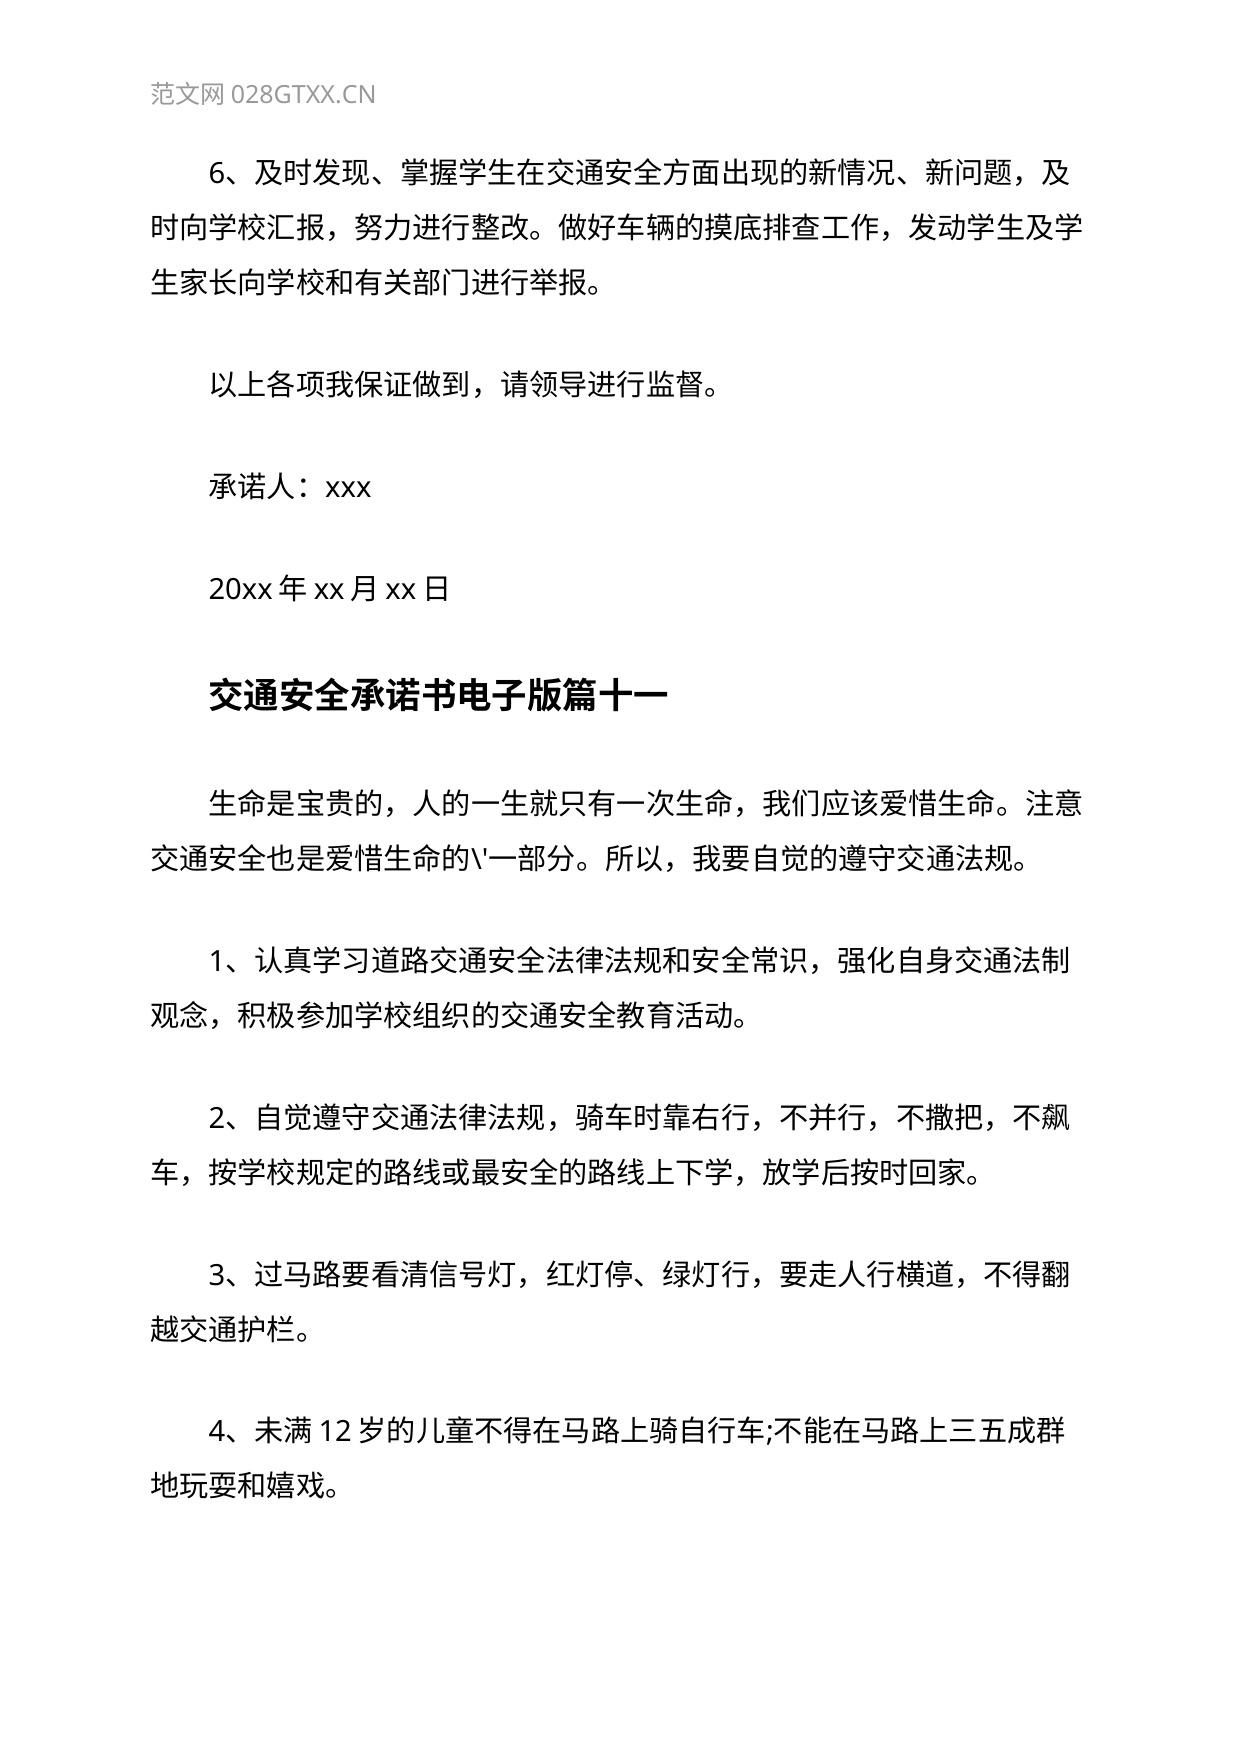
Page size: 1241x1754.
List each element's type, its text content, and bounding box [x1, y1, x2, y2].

text 承诺人：xxx [150, 463, 1090, 506]
text 4、未满12岁的儿童不得在马路上骑自行车;不能在马路上三五成群地玩耍和嬉戏。 [150, 1408, 1090, 1505]
text 1、认真学习道路交通安全法律法规和安全常识，强化自身交通法制观念，积极参加学校组织的交通安全教育活动。 [150, 938, 1090, 1035]
text 3、过马路要看清信号灯，红灯停、绿灯行，要走人行横道，不得翻越交通护栏。 [150, 1251, 1090, 1348]
text 2、自觉遵守交通法律法规，骑车时靠右行，不并行，不撒把，不飙车，按学校规定的路线或最安全的路线上下学，放学后按时回家。 [150, 1094, 1090, 1192]
text 交通安全承诺书电子版篇十一 [150, 667, 1090, 719]
text 生命是宝贵的，人的一生就只有一次生命，我们应该爱惜生命。注意交通安全也是爱惜生命的\'一部分。所以，我要自觉的遵守交通法规。 [150, 781, 1090, 878]
text 6、及时发现、掌握学生在交通安全方面出现的新情况、新问题，及时向学校汇报，努力进行整改。做好车辆的摸底排查工作，发动学生及学生家长向学校和有关部门进行举报。 [150, 150, 1090, 302]
text 20xx年xx月xx日 [150, 565, 1090, 608]
text 以上各项我保证做到，请领导进行监督。 [150, 362, 1090, 404]
